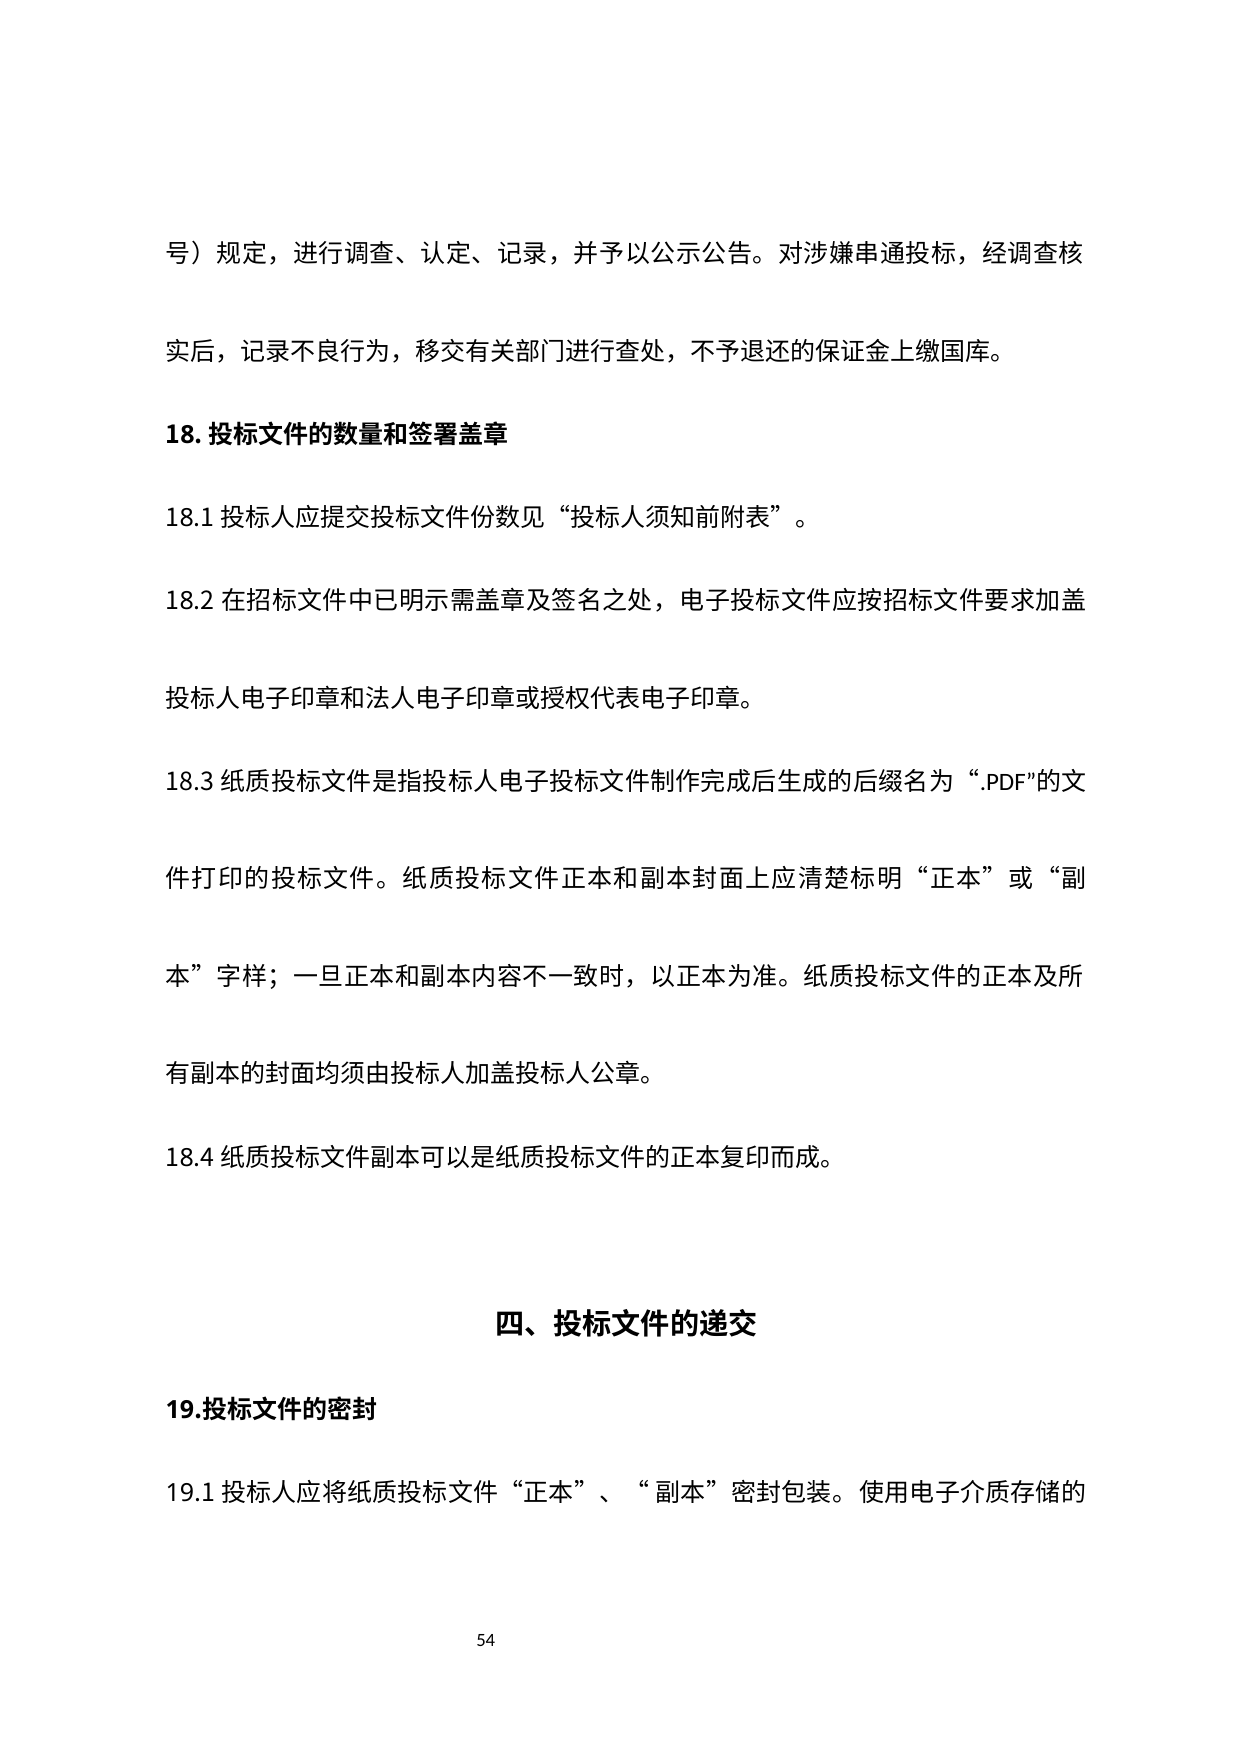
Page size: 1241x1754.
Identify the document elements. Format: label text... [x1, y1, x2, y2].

text 18.2 在招标文件中已明示需盖章及签名之处，电子投标文件应按招标文件要求加盖投标人电子印章和法人电子印章或授权代表电子印章。 [165, 566, 1087, 729]
text 18. 投标文件的数量和签署盖章 [165, 400, 1087, 465]
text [165, 219, 1087, 382]
text 19.投标文件的密封 [165, 1375, 1087, 1440]
text 18.4 纸质投标文件副本可以是纸质投标文件的正本复印而成。 [165, 1123, 1087, 1188]
text 四、投标文件的递交 [165, 1289, 1087, 1354]
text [165, 1458, 1087, 1523]
text 18.1 投标人应提交投标文件份数见“投标人须知前附表”。 [165, 483, 1087, 548]
text 18.3 纸质投标文件是指投标人电子投标文件制作完成后生成的后缀名为“.PDF”的文件打印的投标文件。纸质投标文件正本和副本封面上应清楚标明“正本”或“副本”字样；一旦正本和副本内容不一致时，以正本为准。纸质投标文件的正本及所有副本的封面均须由投标人加盖投标人公章。 [165, 747, 1087, 1104]
